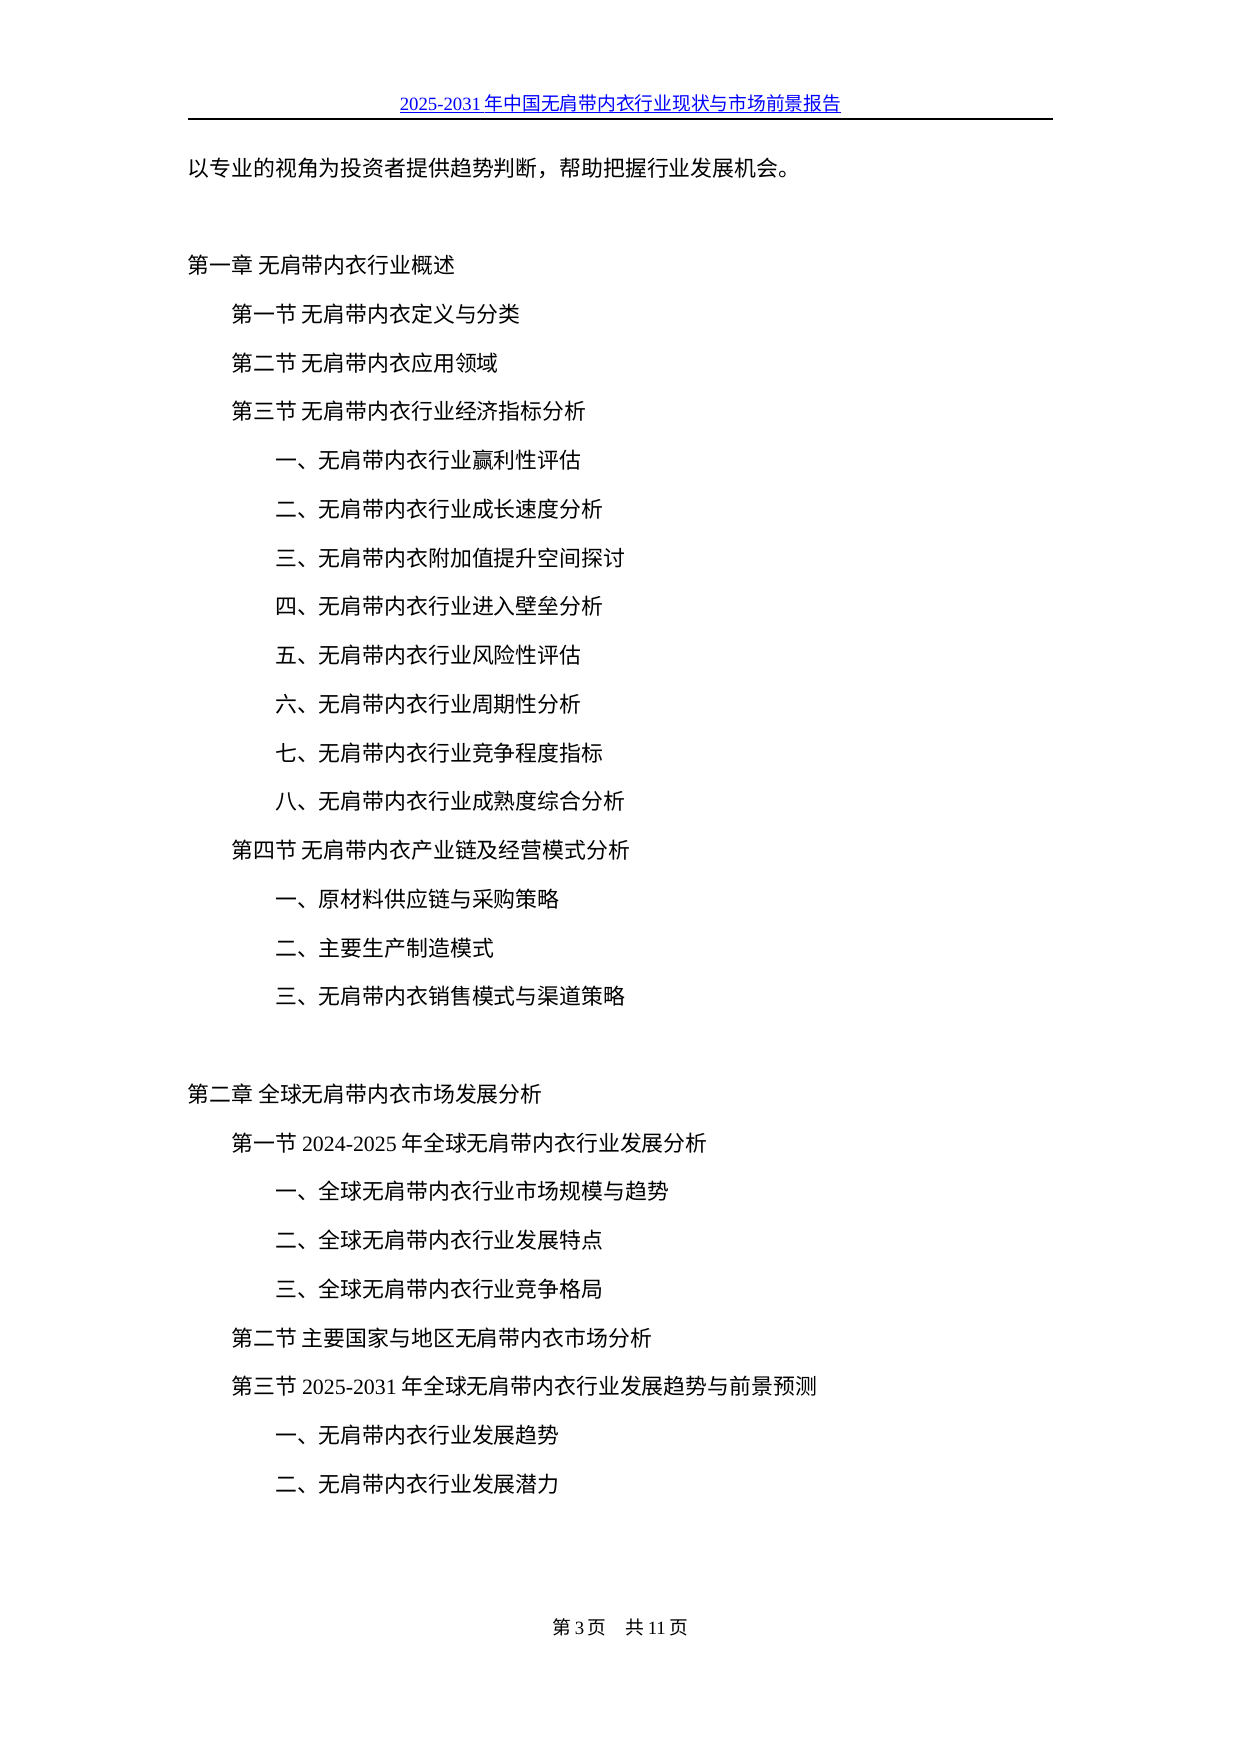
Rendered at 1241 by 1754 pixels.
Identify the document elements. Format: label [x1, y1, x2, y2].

text [187, 150, 1053, 1499]
